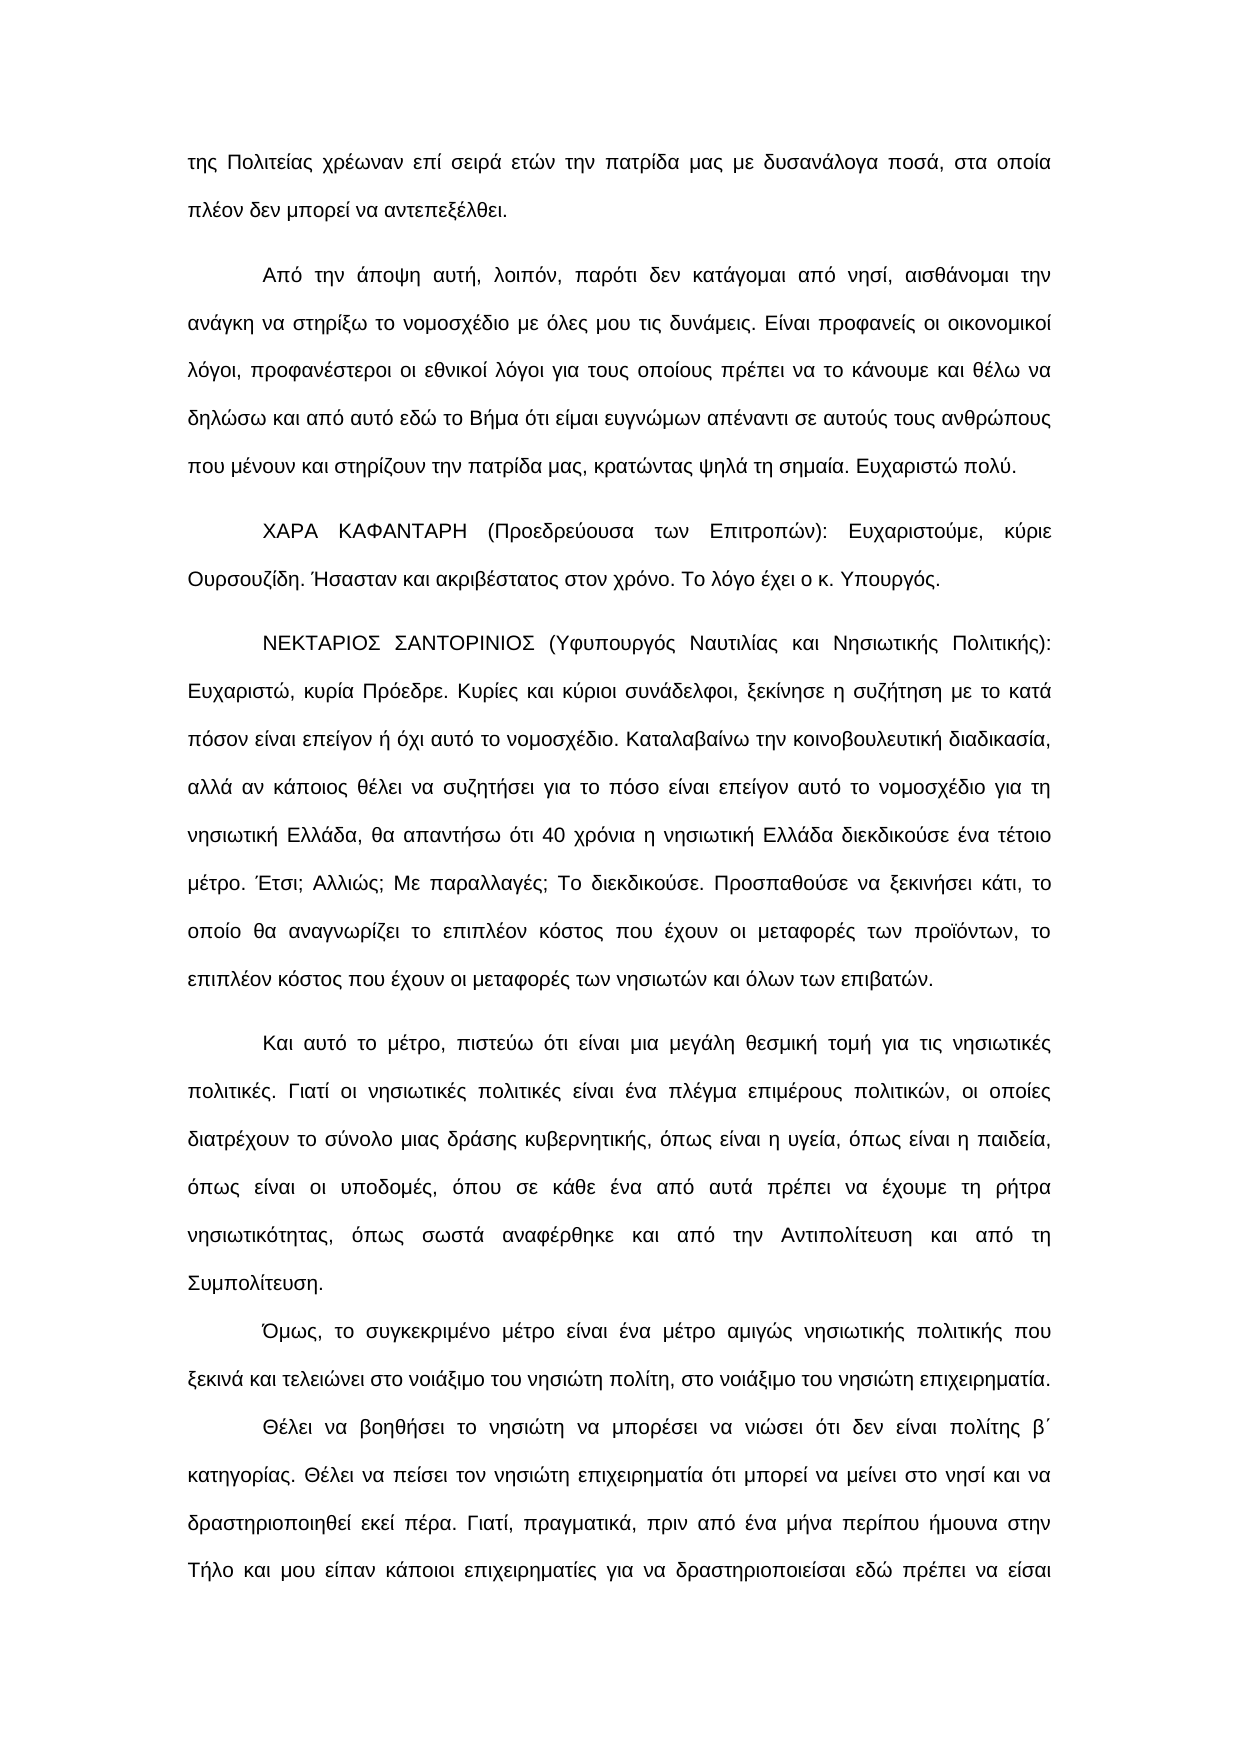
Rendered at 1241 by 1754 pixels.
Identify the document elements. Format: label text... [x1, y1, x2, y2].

text Και αυτό το μέτρο, πιστεύω ότι είναι μια μεγάλη θεσμική τομή για τις νησιωτικές πολιτικές. Γιατί οι νησιωτικές πολιτικές είναι ένα πλέγμα επιμέρους πολιτικών, οι οποίες διατρέχουν το σύνολο μιας δράσης κυβερνητικής, όπως είναι η υγεία, όπως είναι η παιδεία, όπως είναι οι υποδομές, όπου σε κάθε ένα από αυτά πρέπει να έχουμε τη ρήτρα νησιωτικότητας, όπως σωστά αναφέρθηκε και από την Αντιπολίτευση και από τη Συμπολίτευση. [187, 1031, 1053, 1295]
text Από την άποψη αυτή, λοιπόν, παρότι δεν κατάγομαι από νησί, αισθάνομαι την ανάγκη να στηρίξω το νομοσχέδιο με όλες μου τις δυνάμεις. Είναι προφανείς οι οικονομικοί λόγοι, προφανέστεροι οι εθνικοί λόγοι για τους οποίους πρέπει να το κάνουμε και θέλω να δηλώσω και από αυτό εδώ το Βήμα ότι είμαι ευγνώμων απέναντι σε αυτούς τους ανθρώπους που μένουν και στηρίζουν την πατρίδα μας, κρατώντας ψηλά τη σημαία. Ευχαριστώ πολύ. [187, 262, 1053, 478]
text ΝΕΚΤΑΡΙΟΣ ΣΑΝΤΟΡΙΝΙΟΣ (Υφυπουργός Ναυτιλίας και Νησιωτικής Πολιτικής): Ευχαριστώ, κυρία Πρόεδρε. Κυρίες και κύριοι συνάδελφοι, ξεκίνησε η συζήτηση με το κατά πόσον είναι επείγον ή όχι αυτό το νομοσχέδιο. Καταλαβαίνω την κοινοβουλευτική διαδικασία, αλλά αν κάποιος θέλει να συζητήσει για το πόσο είναι επείγον αυτό το νομοσχέδιο για τη νησιωτική Ελλάδα, θα απαντήσω ότι 40 χρόνια η νησιωτική Ελλάδα διεκδικούσε ένα τέτοιο μέτρο. Έτσι; Αλλιώς; Με παραλλαγές; Το διεκδικούσε. Προσπαθούσε να ξεκινήσει κάτι, το οποίο θα αναγνωρίζει το επιπλέον κόστος που έχουν οι μεταφορές των προϊόντων, το επιπλέον κόστος που έχουν οι μεταφορές των νησιωτών και όλων των επιβατών. [187, 631, 1053, 991]
text ΧΑΡΑ ΚΑΦΑΝΤΑΡΗ (Προεδρεύουσα των Επιτροπών): Ευχαριστούμε, κύριε Ουρσουζίδη. Ήσασταν και ακριβέστατος στον χρόνο. Το λόγο έχει ο κ. Υπουργός. [187, 519, 1053, 591]
text Όμως, το συγκεκριμένο μέτρο είναι ένα μέτρο αμιγώς νησιωτικής πολιτικής που ξεκινά και τελειώνει στο νοιάξιμο του νησιώτη πολίτη, στο νοιάξιμο του νησιώτη επιχειρηματία. [187, 1319, 1053, 1391]
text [187, 1414, 1053, 1582]
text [187, 150, 1053, 222]
